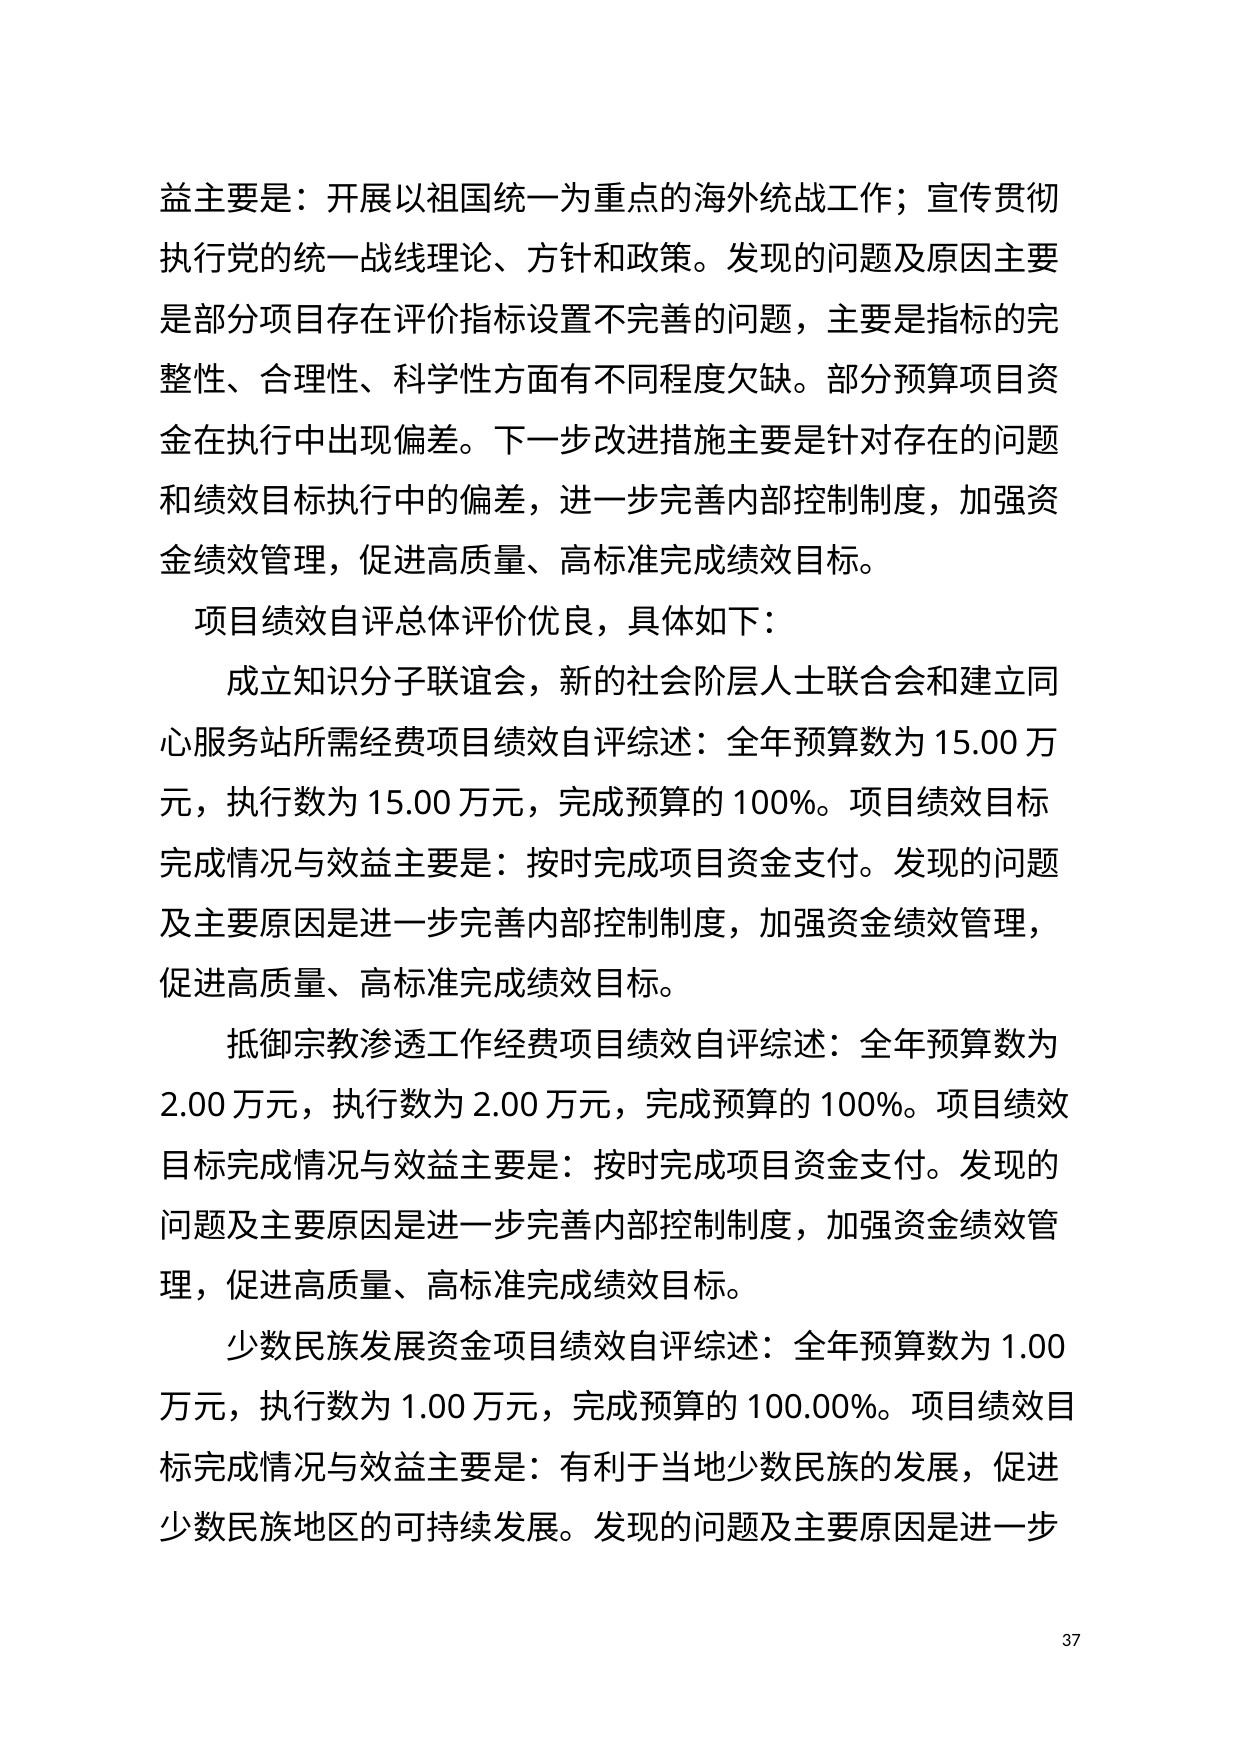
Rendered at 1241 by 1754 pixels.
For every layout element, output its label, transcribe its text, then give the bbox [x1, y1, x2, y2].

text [159, 1310, 1081, 1552]
text 抵御宗教渗透工作经费项目绩效自评综述：全年预算数为2.00万元，执行数为2.00万元，完成预算的100%。项目绩效目标完成情况与效益主要是：按时完成项目资金支付。发现的问题及主要原因是进一步完善内部控制制度，加强资金绩效管理，促进高质量、高标准完成绩效目标。 [159, 1008, 1081, 1310]
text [159, 162, 1081, 585]
text 成立知识分子联谊会，新的社会阶层人士联合会和建立同心服务站所需经费项目绩效自评综述：全年预算数为15.00万元，执行数为15.00万元，完成预算的100%。项目绩效目标完成情况与效益主要是：按时完成项目资金支付。发现的问题及主要原因是进一步完善内部控制制度，加强资金绩效管理，促进高质量、高标准完成绩效目标。 [159, 645, 1081, 1008]
text 项目绩效自评总体评价优良，具体如下： [159, 585, 1081, 645]
